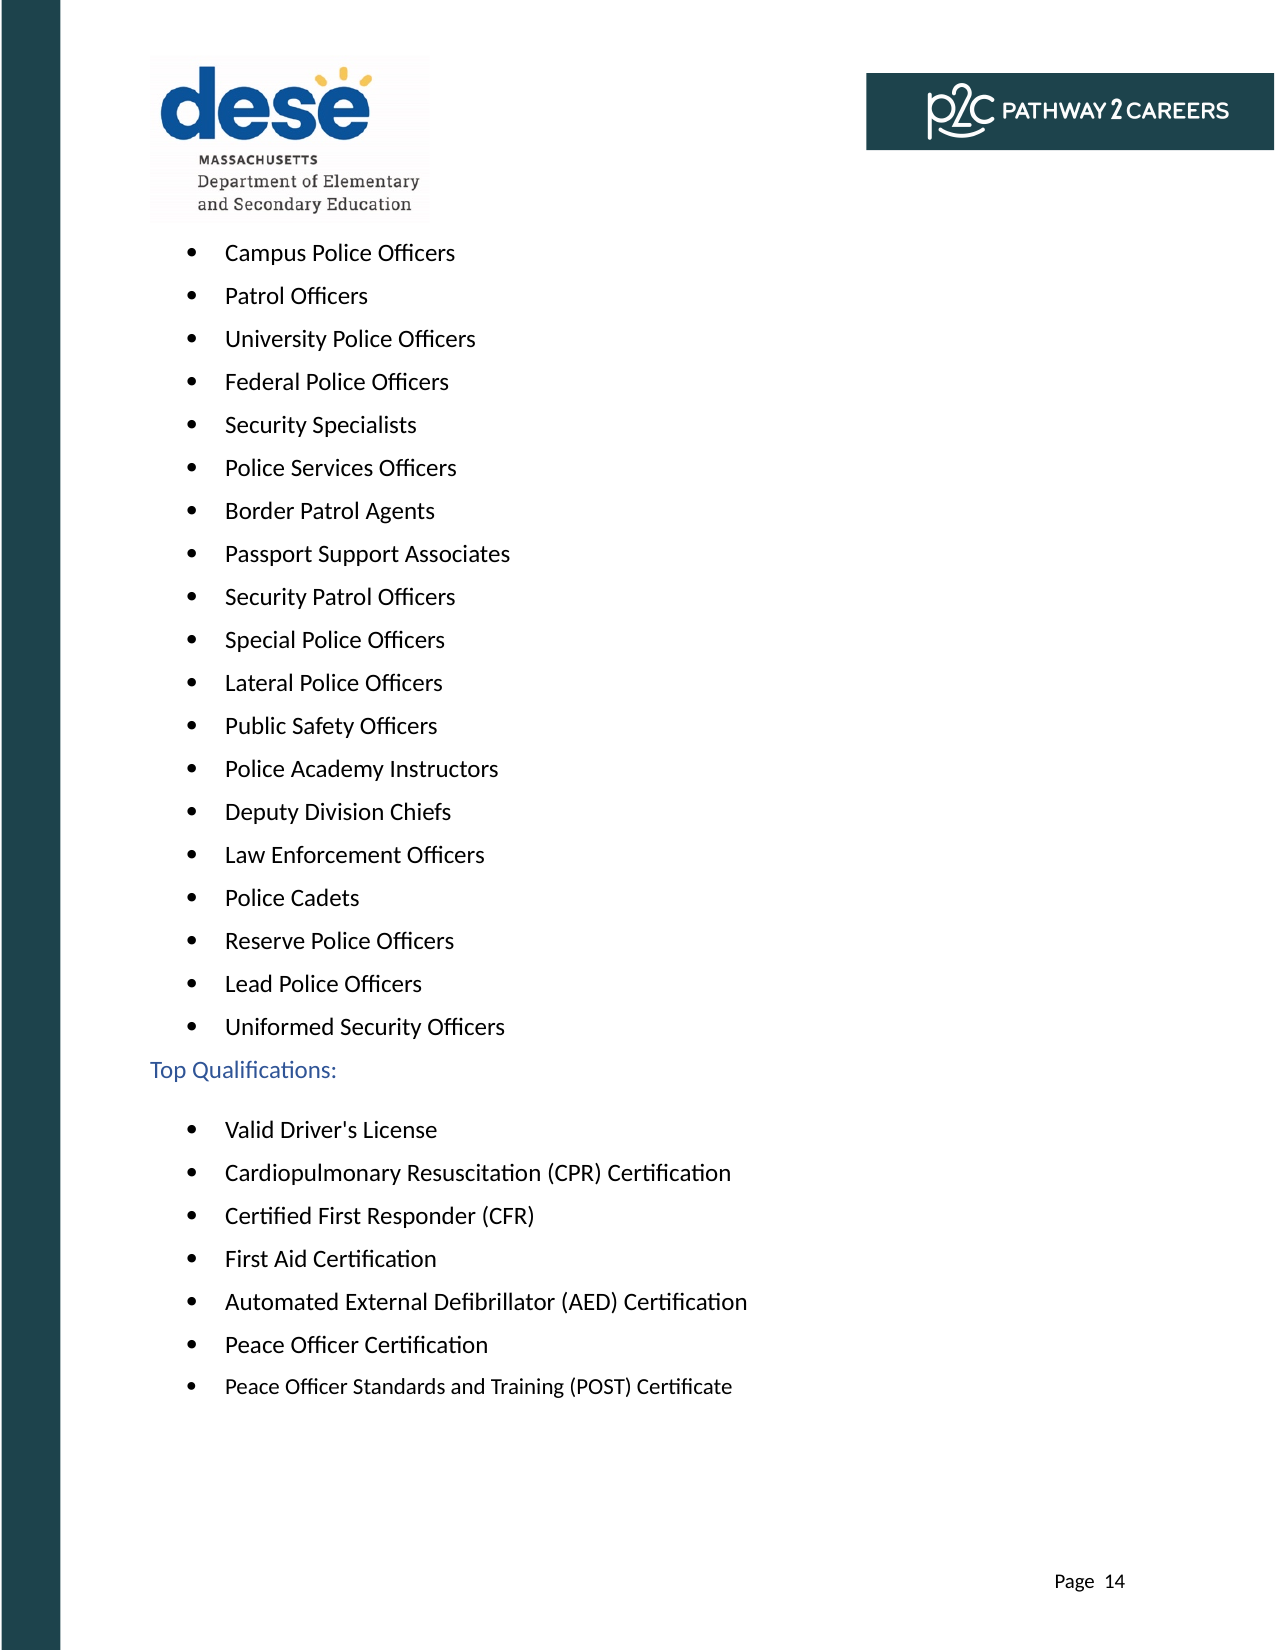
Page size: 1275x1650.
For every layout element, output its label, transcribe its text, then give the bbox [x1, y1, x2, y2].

list Campus Police Officers [187, 237, 1125, 268]
list Police Academy Instructors [187, 753, 1125, 784]
list Cardiopulmonary Resuscitation (CPR) Certification [187, 1157, 1125, 1188]
subtitle Top Qualifications: [150, 1054, 1125, 1085]
list Deputy Division Chiefs [187, 796, 1125, 827]
list Lead Police Officers [187, 968, 1125, 999]
list Federal Police Officers [187, 366, 1125, 397]
list Valid Driver's License [187, 1114, 1125, 1145]
list Border Patrol Agents [187, 495, 1125, 526]
list Certified First Responder (CFR) [187, 1200, 1125, 1231]
picture [150, 55, 430, 223]
list Police Cadets [187, 882, 1125, 913]
list Public Safety Officers [187, 710, 1125, 741]
list Security Specialists [187, 409, 1125, 440]
list Police Services Officers [187, 452, 1125, 483]
list Automated External Defibrillator (AED) Certification [187, 1286, 1125, 1317]
list Peace Officer Standards and Training (POST) Certificate [187, 1372, 1125, 1400]
list Law Enforcement Officers [187, 839, 1125, 870]
list Patrol Officers [187, 280, 1125, 311]
list University Police Officers [187, 323, 1125, 354]
list Peace Officer Certification [187, 1329, 1125, 1360]
list Passport Support Associates [187, 538, 1125, 569]
list Uniformed Security Officers [187, 1011, 1125, 1042]
list First Aid Certification [187, 1243, 1125, 1274]
list Lateral Police Officers [187, 667, 1125, 698]
list Security Patrol Officers [187, 581, 1125, 612]
list Special Police Officers [187, 624, 1125, 655]
picture [925, 81, 1231, 142]
list Reserve Police Officers [187, 925, 1125, 956]
